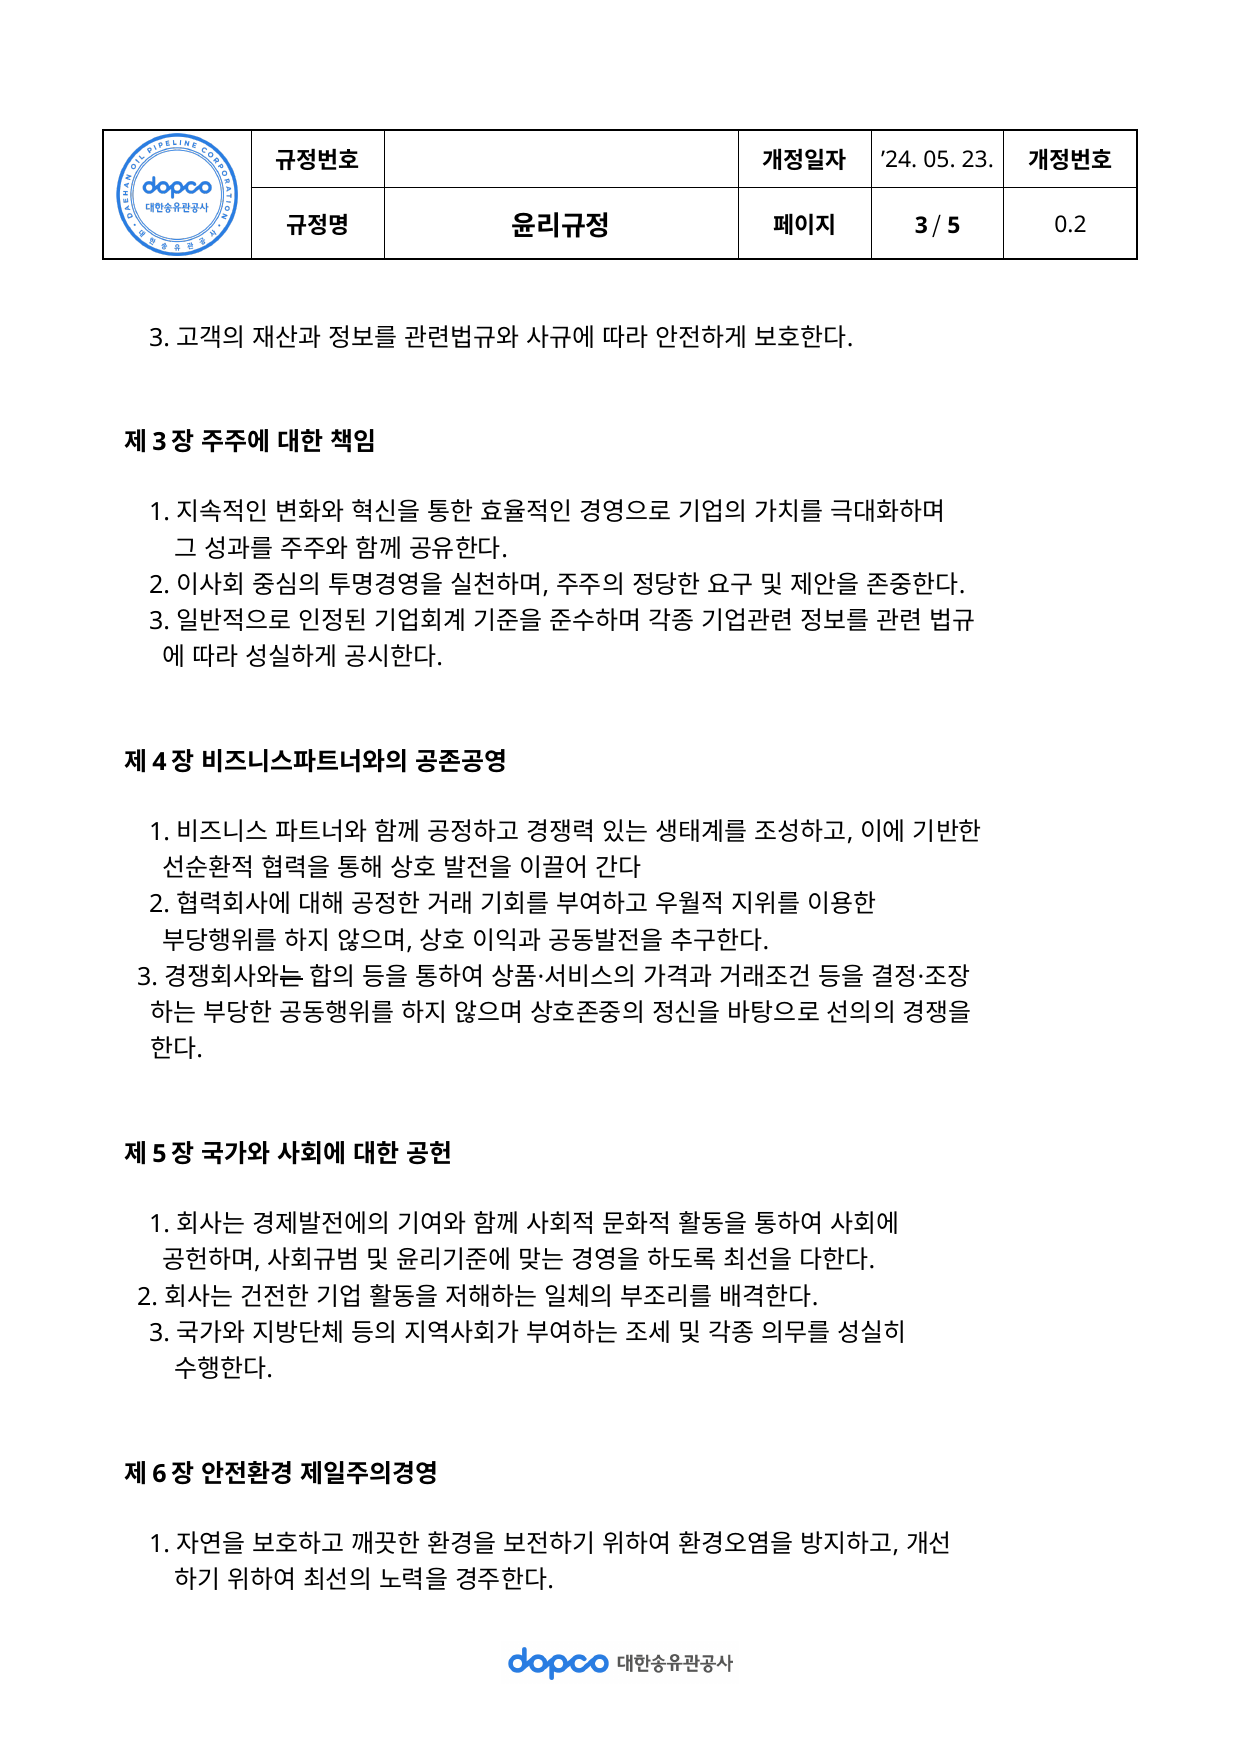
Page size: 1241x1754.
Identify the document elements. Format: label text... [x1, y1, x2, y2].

text 선순환적 협력을 통해 상호 발전을 이끌어 간다 [124, 848, 1116, 884]
text 공헌하며, 사회규범 및 윤리기준에 맞는 경영을 하도록 최선을 다한다. [124, 1240, 1116, 1276]
text 하기 위하여 최선의 노력을 경주한다. [124, 1559, 1116, 1596]
text 한다. [124, 1029, 1116, 1065]
picture [501, 1641, 739, 1684]
text 에 따라 성실하게 공시한다. [124, 637, 1116, 673]
text 3. 경쟁회사와는 합의 등을 통하여 상품·서비스의 가격과 거래조건 등을 결정·조장 [124, 956, 1116, 993]
text 2. 회사는 건전한 기업 활동을 저해하는 일체의 부조리를 배격한다. [124, 1276, 1116, 1312]
text 부당행위를 하지 않으며, 상호 이익과 공동발전을 추구한다. [124, 920, 1116, 956]
text 수행한다. [124, 1349, 1116, 1385]
text 2. 이사회 중심의 투명경영을 실천하며, 주주의 정당한 요구 및 제안을 존중한다. [124, 564, 1116, 601]
text 그 성과를 주주와 함께 공유한다. [124, 528, 1116, 564]
text 제3장 주주에 대한 책임 [124, 421, 1116, 458]
text 하는 부당한 공동행위를 하지 않으며 상호존중의 정신을 바탕으로 선의의 경쟁을 [124, 993, 1116, 1029]
text 제4장 비즈니스파트너와의 공존공영 [124, 741, 1116, 777]
text 제5장 국가와 사회에 대한 공헌 [124, 1133, 1116, 1169]
text 제6장 안전환경 제일주의경영 [124, 1453, 1116, 1489]
picture [116, 133, 238, 256]
text 1. 회사는 경제발전에의 기여와 함께 사회적 문화적 활동을 통하여 사회에 [124, 1204, 1116, 1240]
text 2. 협력회사에 대해 공정한 거래 기회를 부여하고 우월적 지위를 이용한 [124, 884, 1116, 920]
text 1. 자연을 보호하고 깨끗한 환경을 보전하기 위하여 환경오염을 방지하고, 개선 [124, 1523, 1116, 1559]
text 1. 비즈니스 파트너와 함께 공정하고 경쟁력 있는 생태계를 조성하고, 이에 기반한 [124, 811, 1116, 848]
text 3. 일반적으로 인정된 기업회계 기준을 준수하며 각종 기업관련 정보를 관련 법규 [124, 601, 1116, 637]
text 1. 지속적인 변화와 혁신을 통한 효율적인 경영으로 기업의 가치를 극대화하며 [124, 492, 1116, 528]
text 3. 국가와 지방단체 등의 지역사회가 부여하는 조세 및 각종 의무를 성실히 [124, 1312, 1116, 1349]
text 3. 고객의 재산과 정보를 관련법규와 사규에 따라 안전하게 보호한다. [124, 317, 1116, 353]
